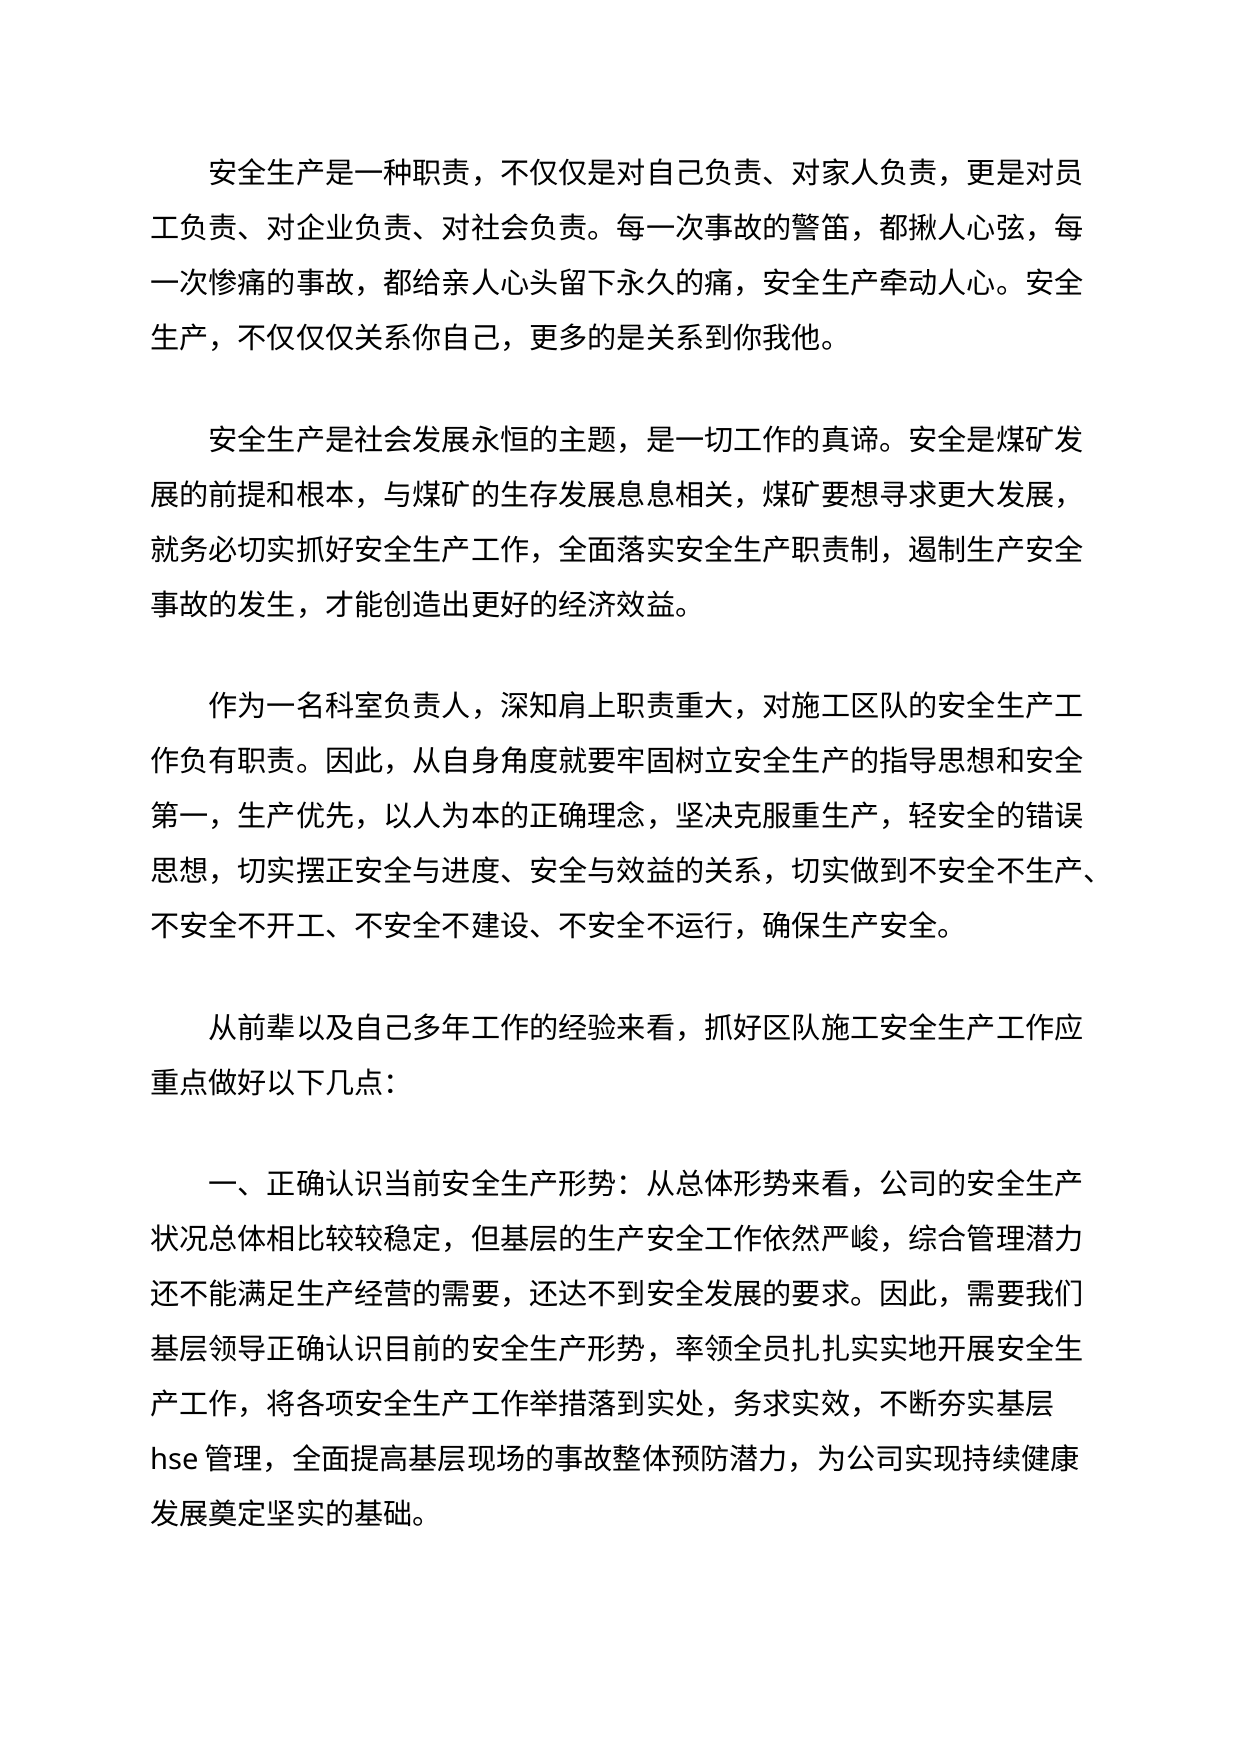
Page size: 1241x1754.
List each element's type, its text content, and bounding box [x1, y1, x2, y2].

text 作为一名科室负责人，深知肩上职责重大，对施工区队的安全生产工作负有职责。因此，从自身角度就要牢固树立安全生产的指导思想和安全第一，生产优先，以人为本的正确理念，坚决克服重生产，轻安全的错误思想，切实摆正安全与进度、安全与效益的关系，切实做到不安全不生产、不安全不开工、不安全不建设、不安全不运行，确保生产安全。 [150, 683, 1090, 945]
text 安全生产是一种职责，不仅仅是对自己负责、对家人负责，更是对员工负责、对企业负责、对社会负责。每一次事故的警笛，都揪人心弦，每一次惨痛的事故，都给亲人心头留下永久的痛，安全生产牵动人心。安全生产，不仅仅仅关系你自己，更多的是关系到你我他。 [150, 150, 1090, 357]
text 安全生产是社会发展永恒的主题，是一切工作的真谛。安全是煤矿发展的前提和根本，与煤矿的生存发展息息相关，煤矿要想寻求更大发展，就务必切实抓好安全生产工作，全面落实安全生产职责制，遏制生产安全事故的发生，才能创造出更好的经济效益。 [150, 416, 1090, 623]
text 从前辈以及自己多年工作的经验来看，抓好区队施工安全生产工作应重点做好以下几点： [150, 1004, 1090, 1101]
text 一、正确认识当前安全生产形势：从总体形势来看，公司的安全生产状况总体相比较较稳定，但基层的生产安全工作依然严峻，综合管理潜力还不能满足生产经营的需要，还达不到安全发展的要求。因此，需要我们基层领导正确认识目前的安全生产形势，率领全员扎扎实实地开展安全生产工作，将各项安全生产工作举措落到实处，务求实效，不断夯实基层hse管理，全面提高基层现场的事故整体预防潜力，为公司实现持续健康发展奠定坚实的基础。 [150, 1161, 1090, 1533]
